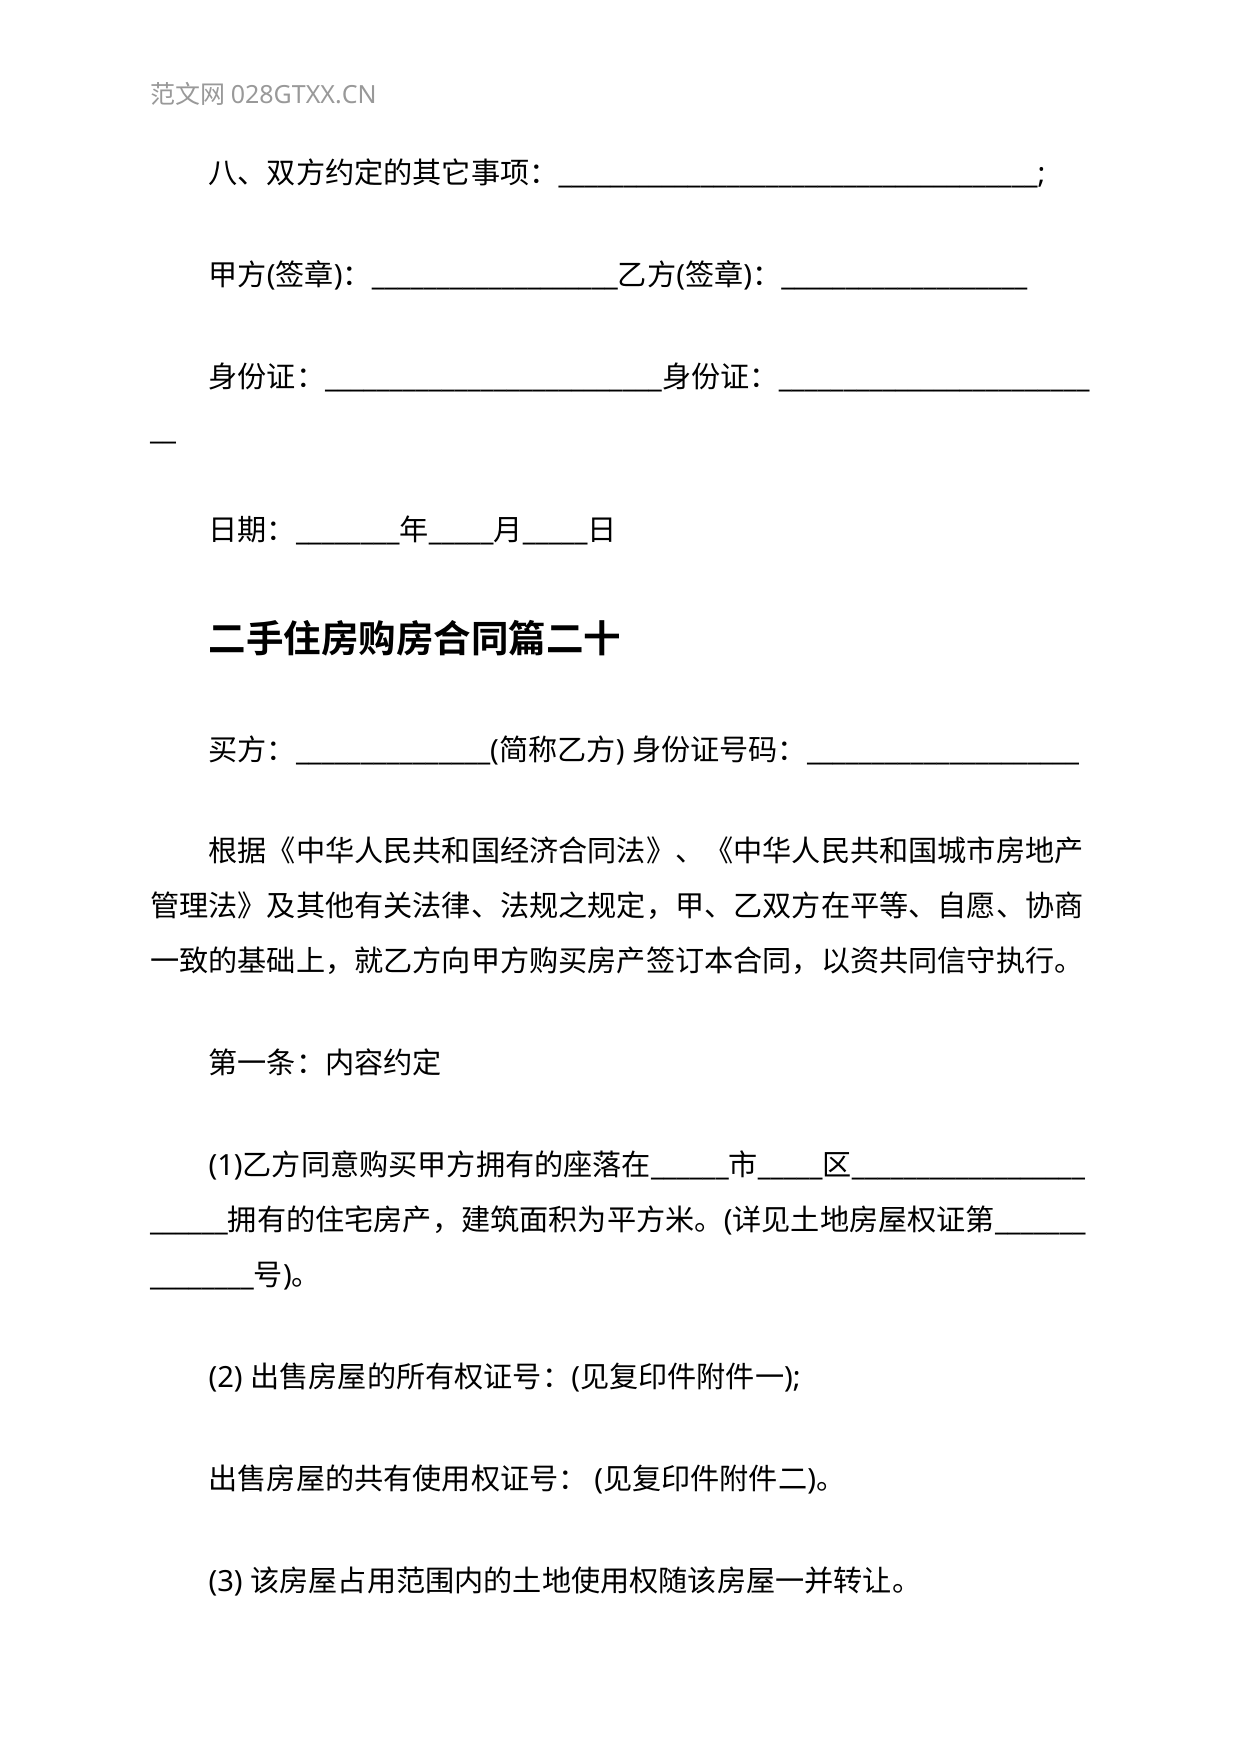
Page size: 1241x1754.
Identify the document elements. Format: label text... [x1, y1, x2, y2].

text 甲方(签章)：___________________乙方(签章)：___________________ [150, 252, 1090, 294]
text (2) 出售房屋的所有权证号：(见复印件附件一); [150, 1353, 1090, 1396]
text (1)乙方同意购买甲方拥有的座落在______市_____区________________________拥有的住宅房产，建筑面积为平方米。(详见土地房屋权证第_______________号)。 [150, 1141, 1090, 1294]
text 第一条：内容约定 [150, 1039, 1090, 1082]
text 买方：_______________(简称乙方) 身份证号码：_____________________ [150, 726, 1090, 768]
text (3) 该房屋占用范围内的土地使用权随该房屋一并转让。 [150, 1557, 1090, 1600]
text 身份证：__________________________身份证：__________________________ [150, 354, 1090, 448]
text 二手住房购房合同篇二十 [150, 609, 1090, 663]
text 日期：________年_____月_____日 [150, 507, 1090, 549]
text 八、双方约定的其它事项：_____________________________________; [150, 150, 1090, 192]
text 根据《中华人民共和国经济合同法》、《中华人民共和国城市房地产管理法》及其他有关法律、法规之规定，甲、乙双方在平等、自愿、协商一致的基础上，就乙方向甲方购买房产签订本合同，以资共同信守执行。 [150, 828, 1090, 980]
text 出售房屋的共有使用权证号： (见复印件附件二)。 [150, 1455, 1090, 1498]
